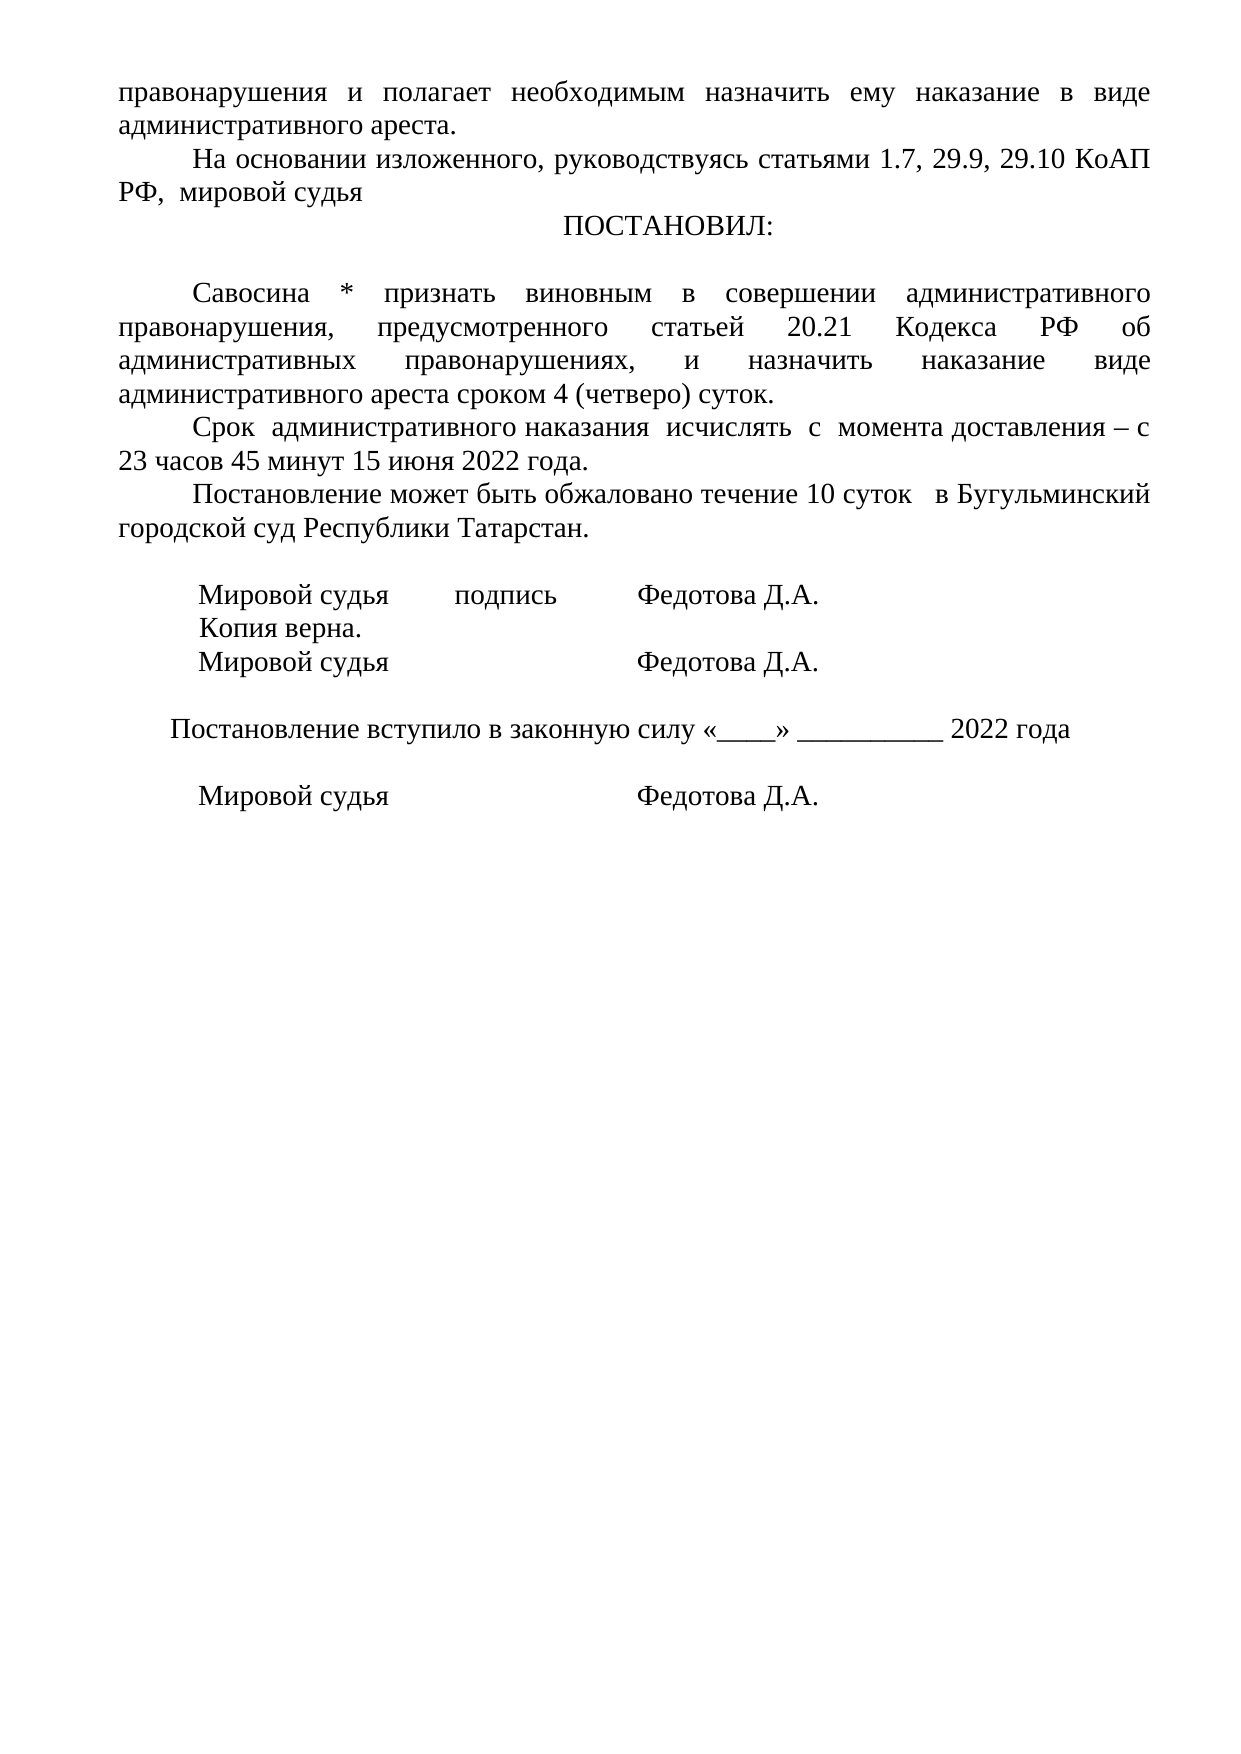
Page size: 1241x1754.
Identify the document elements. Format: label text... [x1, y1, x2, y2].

text На основании изложенного, руководствуясь статьями 1.7, 29.9, 29.10 КоАП РФ, мировой судья [118, 141, 1152, 208]
text Мировой судья Федотова Д.А. [162, 778, 1152, 812]
text Мировой судья подпись Федотова Д.А. [162, 577, 1152, 611]
text ПОСТАНОВИЛ: [118, 208, 1152, 242]
text Постановление может быть обжаловано течение 10 суток в Бугульминский городской суд Республики Татарстан. [118, 476, 1152, 543]
text Копия верна. [162, 611, 1152, 644]
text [118, 74, 1152, 141]
text Савосина * признать виновным в совершении административного правонарушения, предусмотренного статьей 20.21 Кодекса РФ об административных правонарушениях, и назначить наказание виде административного ареста сроком 4 (четверо) суток. [118, 275, 1152, 409]
text Мировой судья Федотова Д.А. [162, 644, 1152, 678]
text Постановление вступило в законную силу «____» __________ 2022 года [162, 711, 1152, 745]
text Срок административного наказания исчислять с момента доставления – с 23 часов 45 минут 15 июня 2022 года. [118, 409, 1152, 476]
